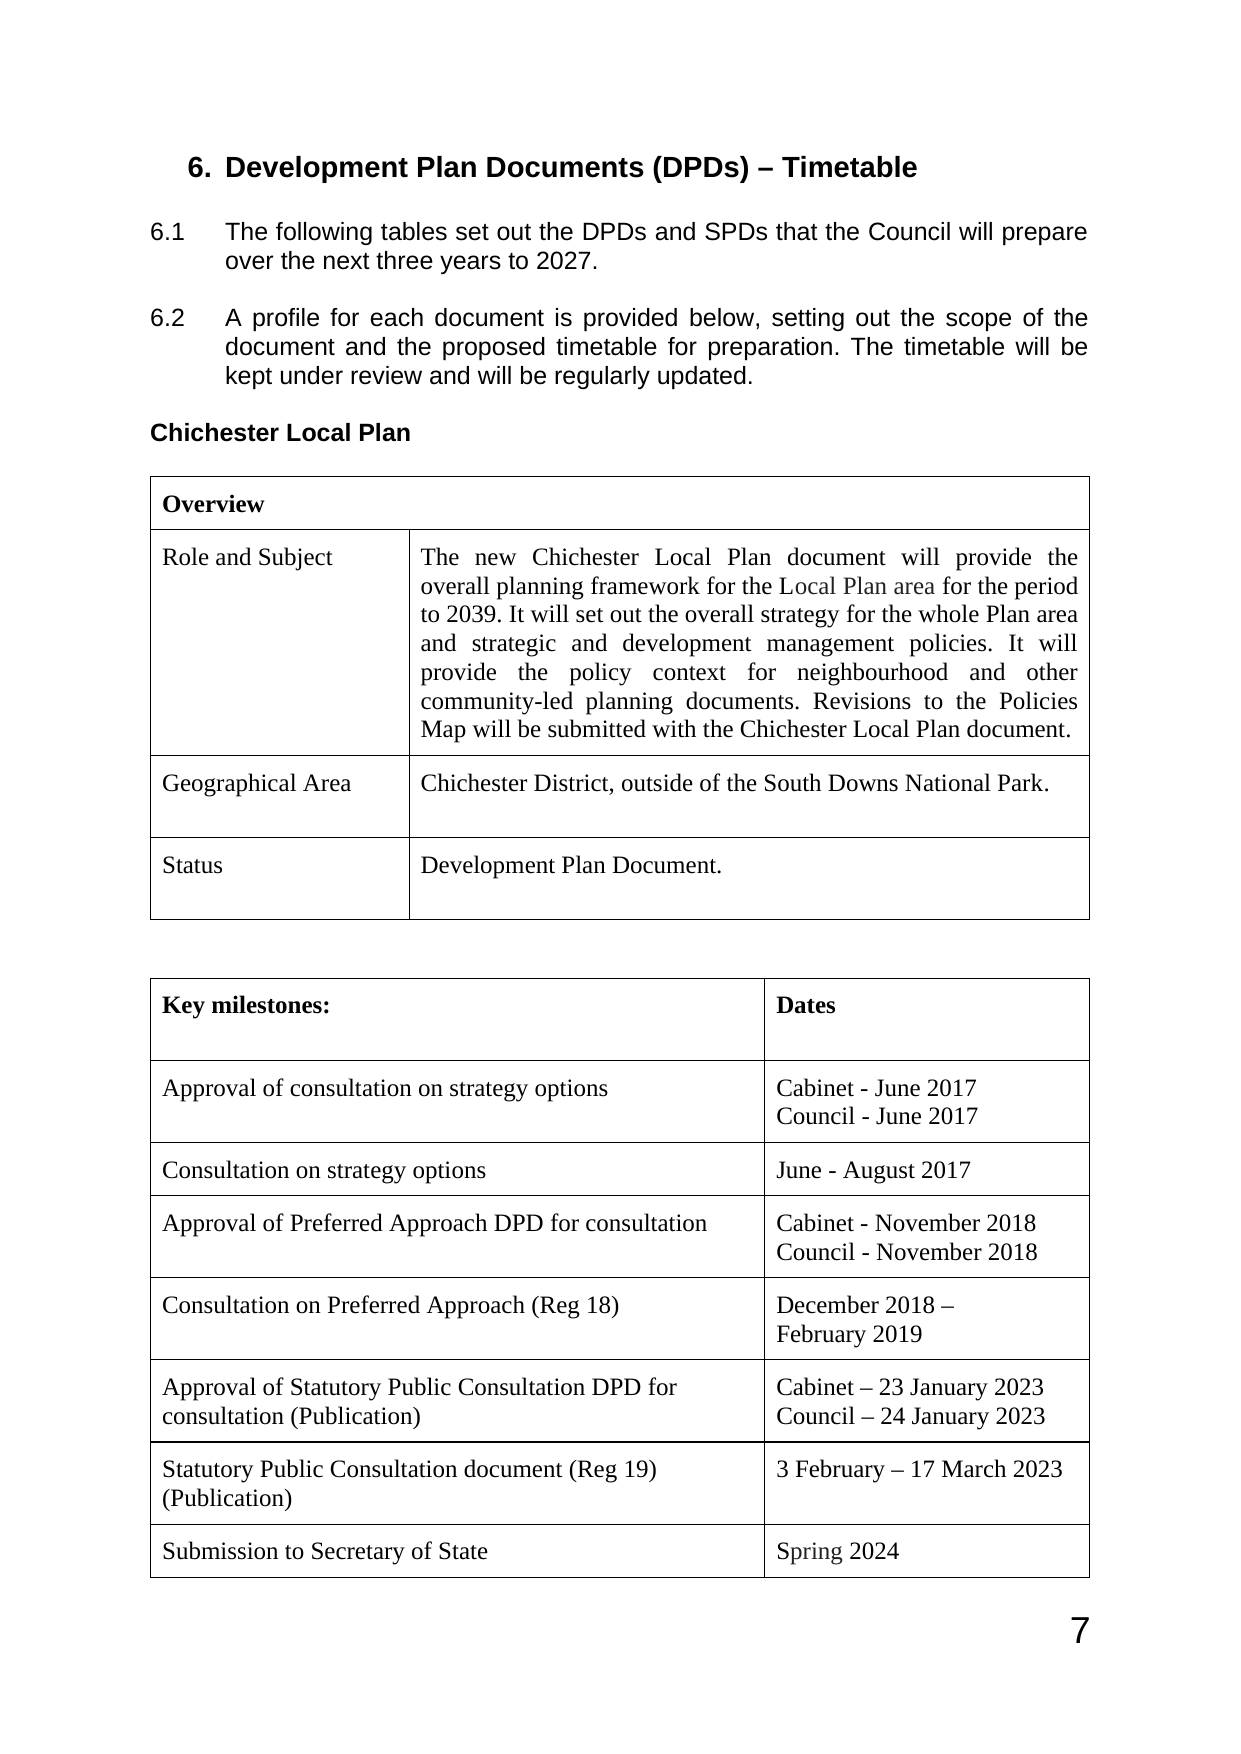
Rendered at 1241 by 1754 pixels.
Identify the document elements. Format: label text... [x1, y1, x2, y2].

text 6.1 The following tables set out the DPDs and SPDs that the Council will prepare over the next three years to 2027. [150, 217, 1090, 274]
table_cell The new Chichester Local Plan document will provide the overall planning framework for the Local Plan area for the period to 2039. It will set out the overall strategy for the whole Plan area and strategic and development management policies. It will provide the policy context for neighbourhood and other community-led planning documents. Revisions to the Policies Map will be submitted with the Chichester Local Plan document. [410, 530, 1089, 755]
table_cell Approval of Preferred Approach DPD for consultation [151, 1196, 764, 1277]
table_cell June - August 2017 [765, 1143, 1089, 1195]
table_header Dates [765, 979, 1089, 1060]
table_cell Consultation on Preferred Approach (Reg 18) [151, 1278, 764, 1359]
list Development Plan Documents (DPDs) – Timetable [187, 150, 1090, 183]
table_cell Cabinet - June 2017 Council - June 2017 [765, 1061, 1089, 1142]
table_cell Submission to Secretary of State [151, 1525, 764, 1577]
table_cell Geographical Area [151, 756, 409, 837]
table_cell Statutory Public Consultation document (Reg 19) (Publication) [151, 1443, 764, 1523]
table_cell Cabinet – 23 January 2023 Council – 24 January 2023 [765, 1360, 1089, 1441]
table_cell 3 February – 17 March 2023 [765, 1443, 1089, 1523]
table_cell December 2018 – February 2019 [765, 1278, 1089, 1359]
table_cell Status [151, 838, 409, 919]
table_cell Consultation on strategy options [151, 1143, 764, 1195]
table_cell Development Plan Document. [410, 838, 1089, 919]
table_cell Spring 2024 [765, 1525, 1089, 1577]
table_cell Approval of consultation on strategy options [151, 1061, 764, 1142]
text Chichester Local Plan [150, 418, 1090, 447]
table_header Key milestones: [151, 979, 764, 1060]
text 6.2 A profile for each document is provided below, setting out the scope of the document and the proposed timetable for preparation. The timetable will be kept under review and will be regularly updated. [150, 303, 1090, 389]
table_cell Cabinet - November 2018 Council - November 2018 [765, 1196, 1089, 1277]
table_cell Role and Subject [151, 530, 409, 755]
table_header Overview [151, 477, 1089, 529]
table_cell Approval of Statutory Public Consultation DPD for consultation (Publication) [151, 1360, 764, 1441]
table_cell Chichester District, outside of the South Downs National Park. [410, 756, 1089, 837]
